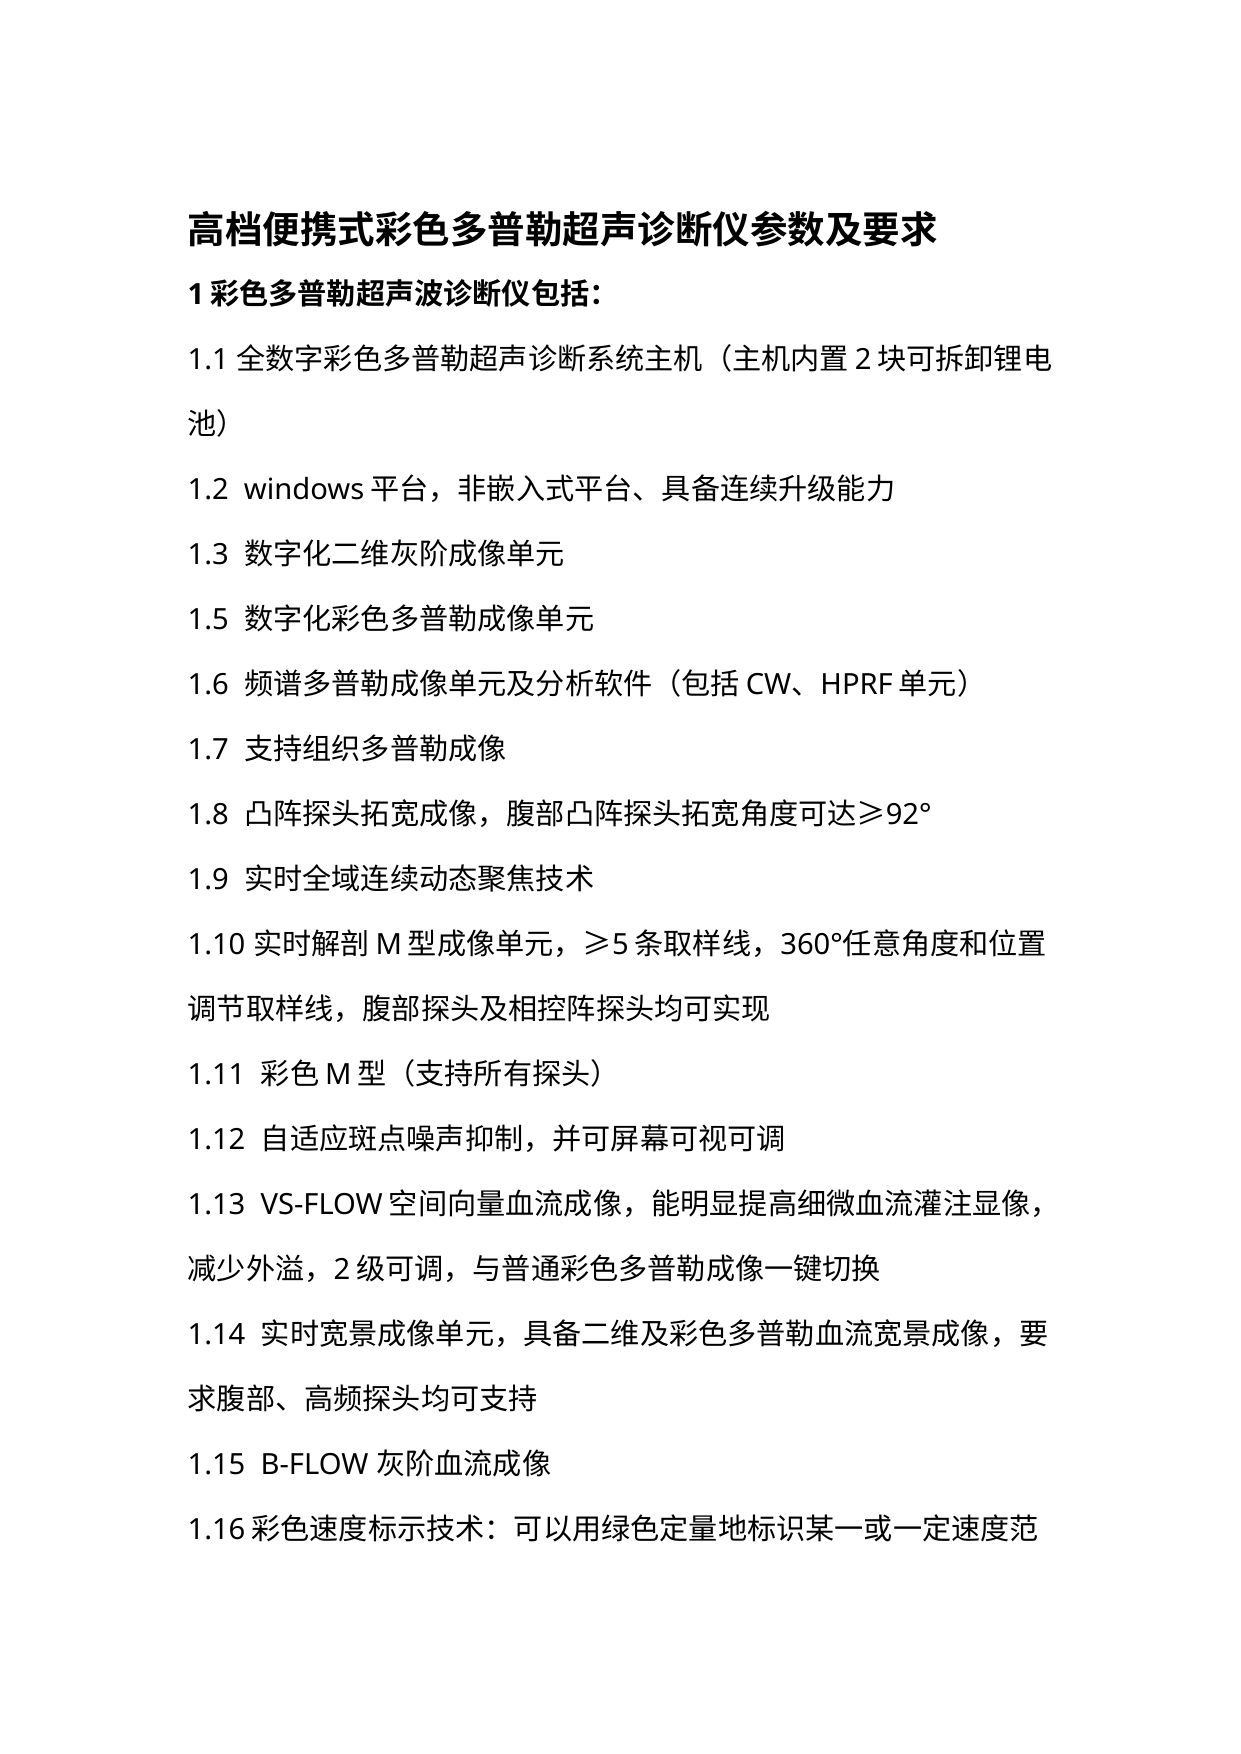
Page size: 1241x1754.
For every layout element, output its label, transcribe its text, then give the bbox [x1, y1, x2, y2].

text 1.3 数字化二维灰阶成像单元 [187, 519, 1053, 584]
text 1.10 实时解剖M型成像单元，≥5条取样线，360°任意角度和位置调节取样线，腹部探头及相控阵探头均可实现 [187, 909, 1053, 1039]
text 1.15 B-FLOW 灰阶血流成像 [187, 1429, 1053, 1494]
text 1.14 实时宽景成像单元，具备二维及彩色多普勒血流宽景成像，要求腹部、高频探头均可支持 [187, 1299, 1053, 1429]
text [187, 1494, 1053, 1559]
text 1彩色多普勒超声波诊断仪包括： [187, 259, 1053, 324]
text 1.1 全数字彩色多普勒超声诊断系统主机（主机内置2块可拆卸锂电池） [187, 324, 1053, 454]
text 1.6 频谱多普勒成像单元及分析软件（包括CW、HPRF单元） [187, 649, 1053, 714]
text 1.7 支持组织多普勒成像 [187, 714, 1053, 779]
text 1.8 凸阵探头拓宽成像，腹部凸阵探头拓宽角度可达≥92° [187, 779, 1053, 844]
text 高档便携式彩色多普勒超声诊断仪参数及要求 [187, 194, 1053, 259]
text 1.12 自适应斑点噪声抑制，并可屏幕可视可调 [187, 1104, 1053, 1169]
text 1.11 彩色M型（支持所有探头） [187, 1039, 1053, 1104]
text 1.9 实时全域连续动态聚焦技术 [187, 844, 1053, 909]
text 1.13 VS-FLOW空间向量血流成像，能明显提高细微血流灌注显像，减少外溢，2级可调，与普通彩色多普勒成像一键切换 [187, 1169, 1053, 1299]
text 1.2 windows平台，非嵌入式平台、具备连续升级能力 [187, 454, 1053, 519]
text 1.5 数字化彩色多普勒成像单元 [187, 584, 1053, 649]
